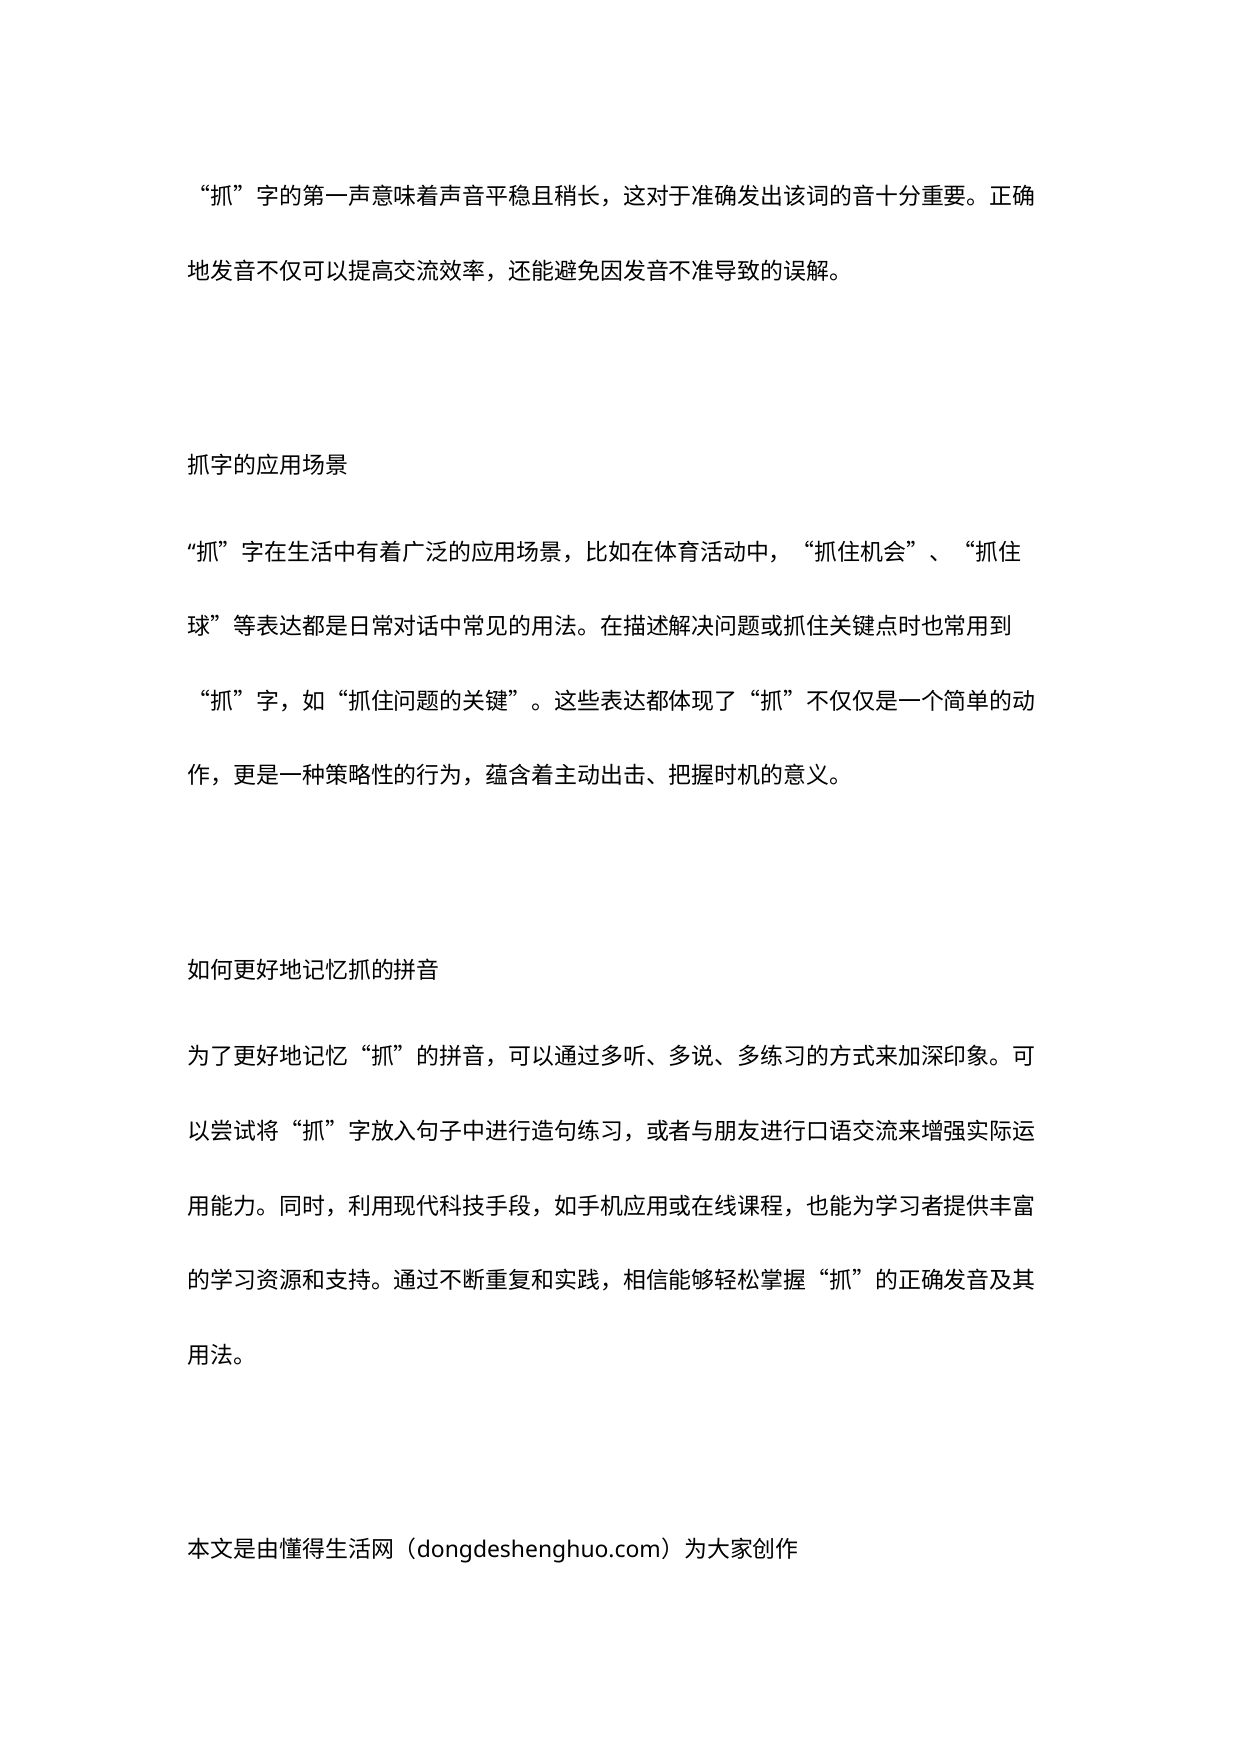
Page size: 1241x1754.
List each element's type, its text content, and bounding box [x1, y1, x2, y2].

text 本文是由懂得生活网（dongdeshenghuo.com）为大家创作 [187, 1515, 1053, 1580]
text 如何更好地记忆抓的拼音 [187, 936, 1053, 1001]
text 为了更好地记忆“抓”的拼音，可以通过多听、多说、多练习的方式来加深印象。可以尝试将“抓”字放入句子中进行造句练习，或者与朋友进行口语交流来增强实际运用能力。同时，利用现代科技手段，如手机应用或在线课程，也能为学习者提供丰富的学习资源和支持。通过不断重复和实践，相信能够轻松掌握“抓”的正确发音及其用法。 [187, 1022, 1053, 1386]
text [187, 162, 1053, 302]
text 抓字的应用场景 [187, 431, 1053, 496]
text “抓”字在生活中有着广泛的应用场景，比如在体育活动中，“抓住机会”、“抓住球”等表达都是日常对话中常见的用法。在描述解决问题或抓住关键点时也常用到“抓”字，如“抓住问题的关键”。这些表达都体现了“抓”不仅仅是一个简单的动作，更是一种策略性的行为，蕴含着主动出击、把握时机的意义。 [187, 517, 1053, 807]
